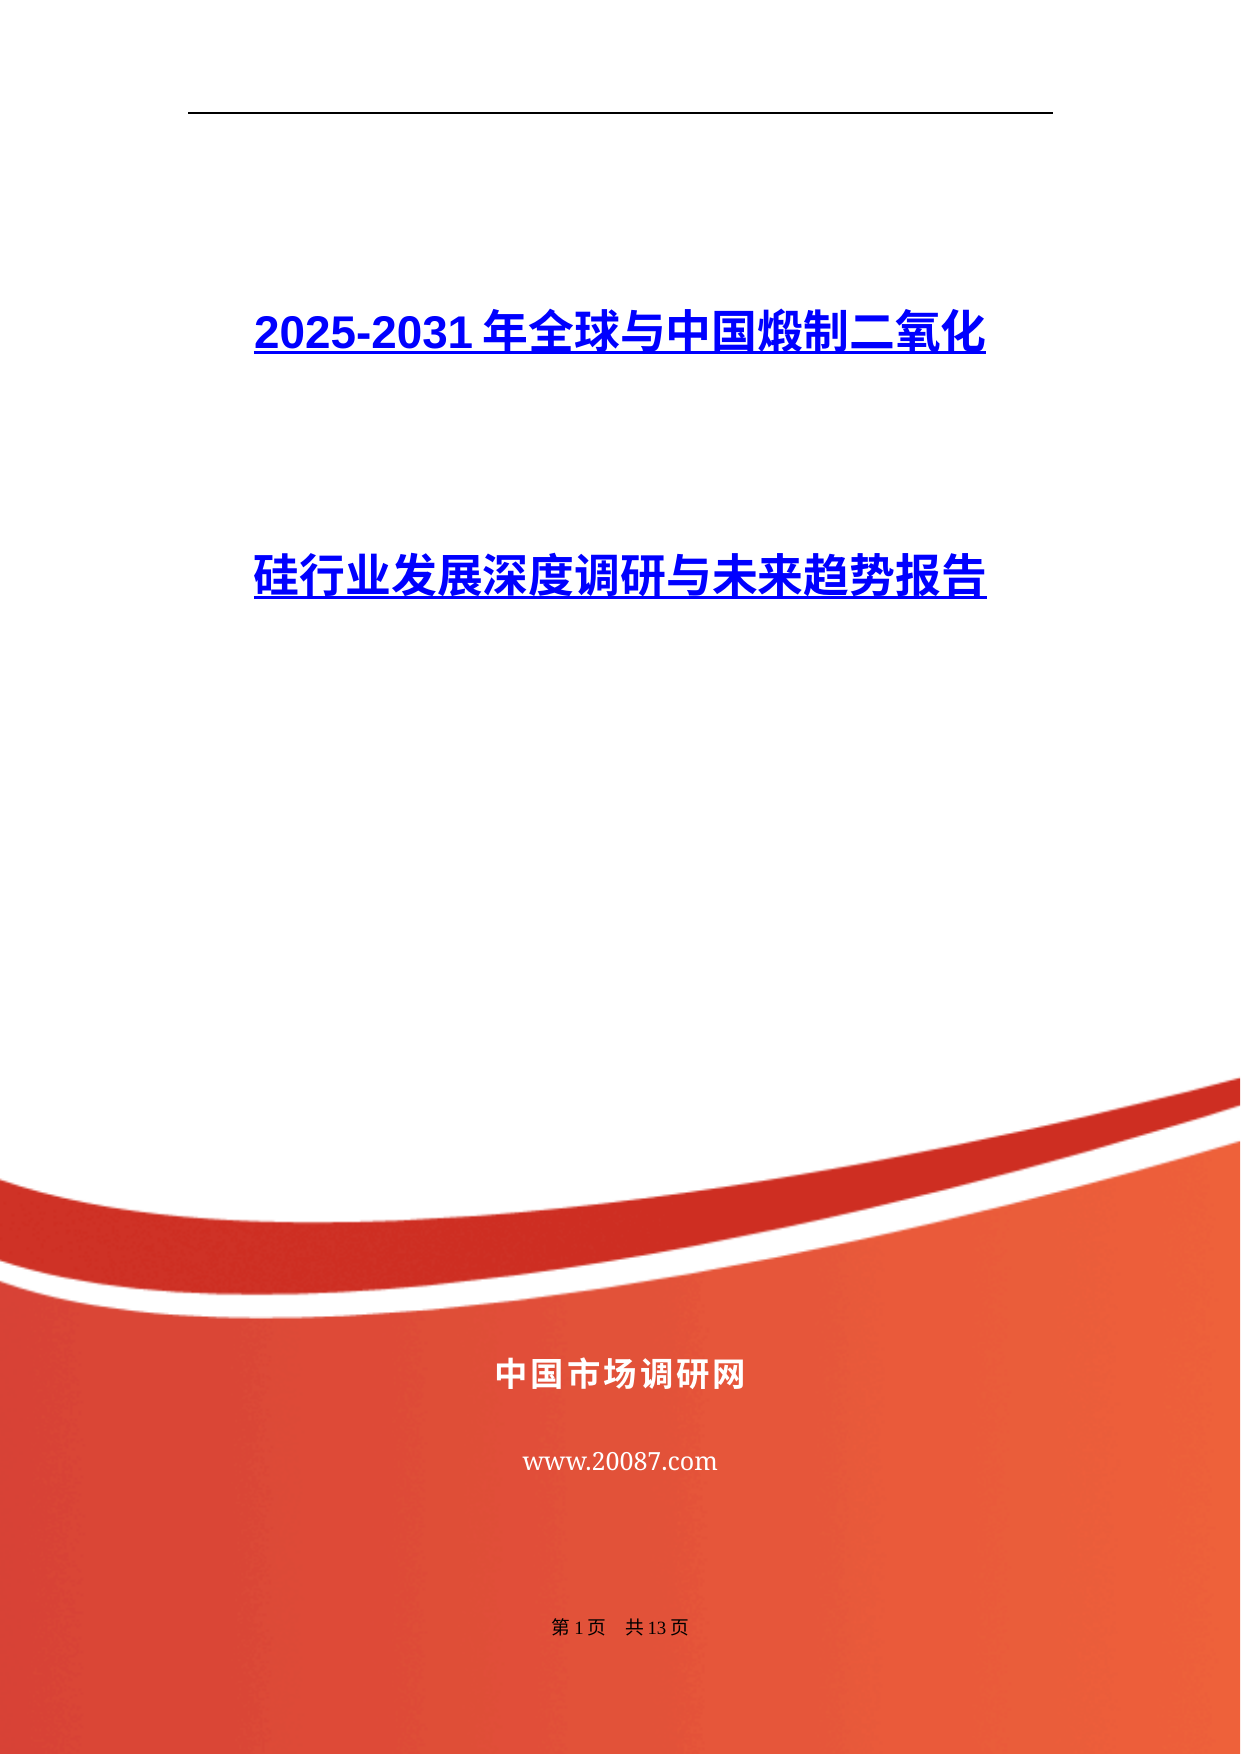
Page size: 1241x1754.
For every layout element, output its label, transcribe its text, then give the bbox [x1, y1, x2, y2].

picture [0, 1006, 1241, 1754]
table_header 2025-2031年全球与中国煅制二氧化硅行业发展深度调研与未来趋势报告 [188, 207, 1053, 773]
text www.20087.com [187, 1428, 1053, 1493]
subtitle 中国市场调研网 [187, 1339, 1053, 1404]
